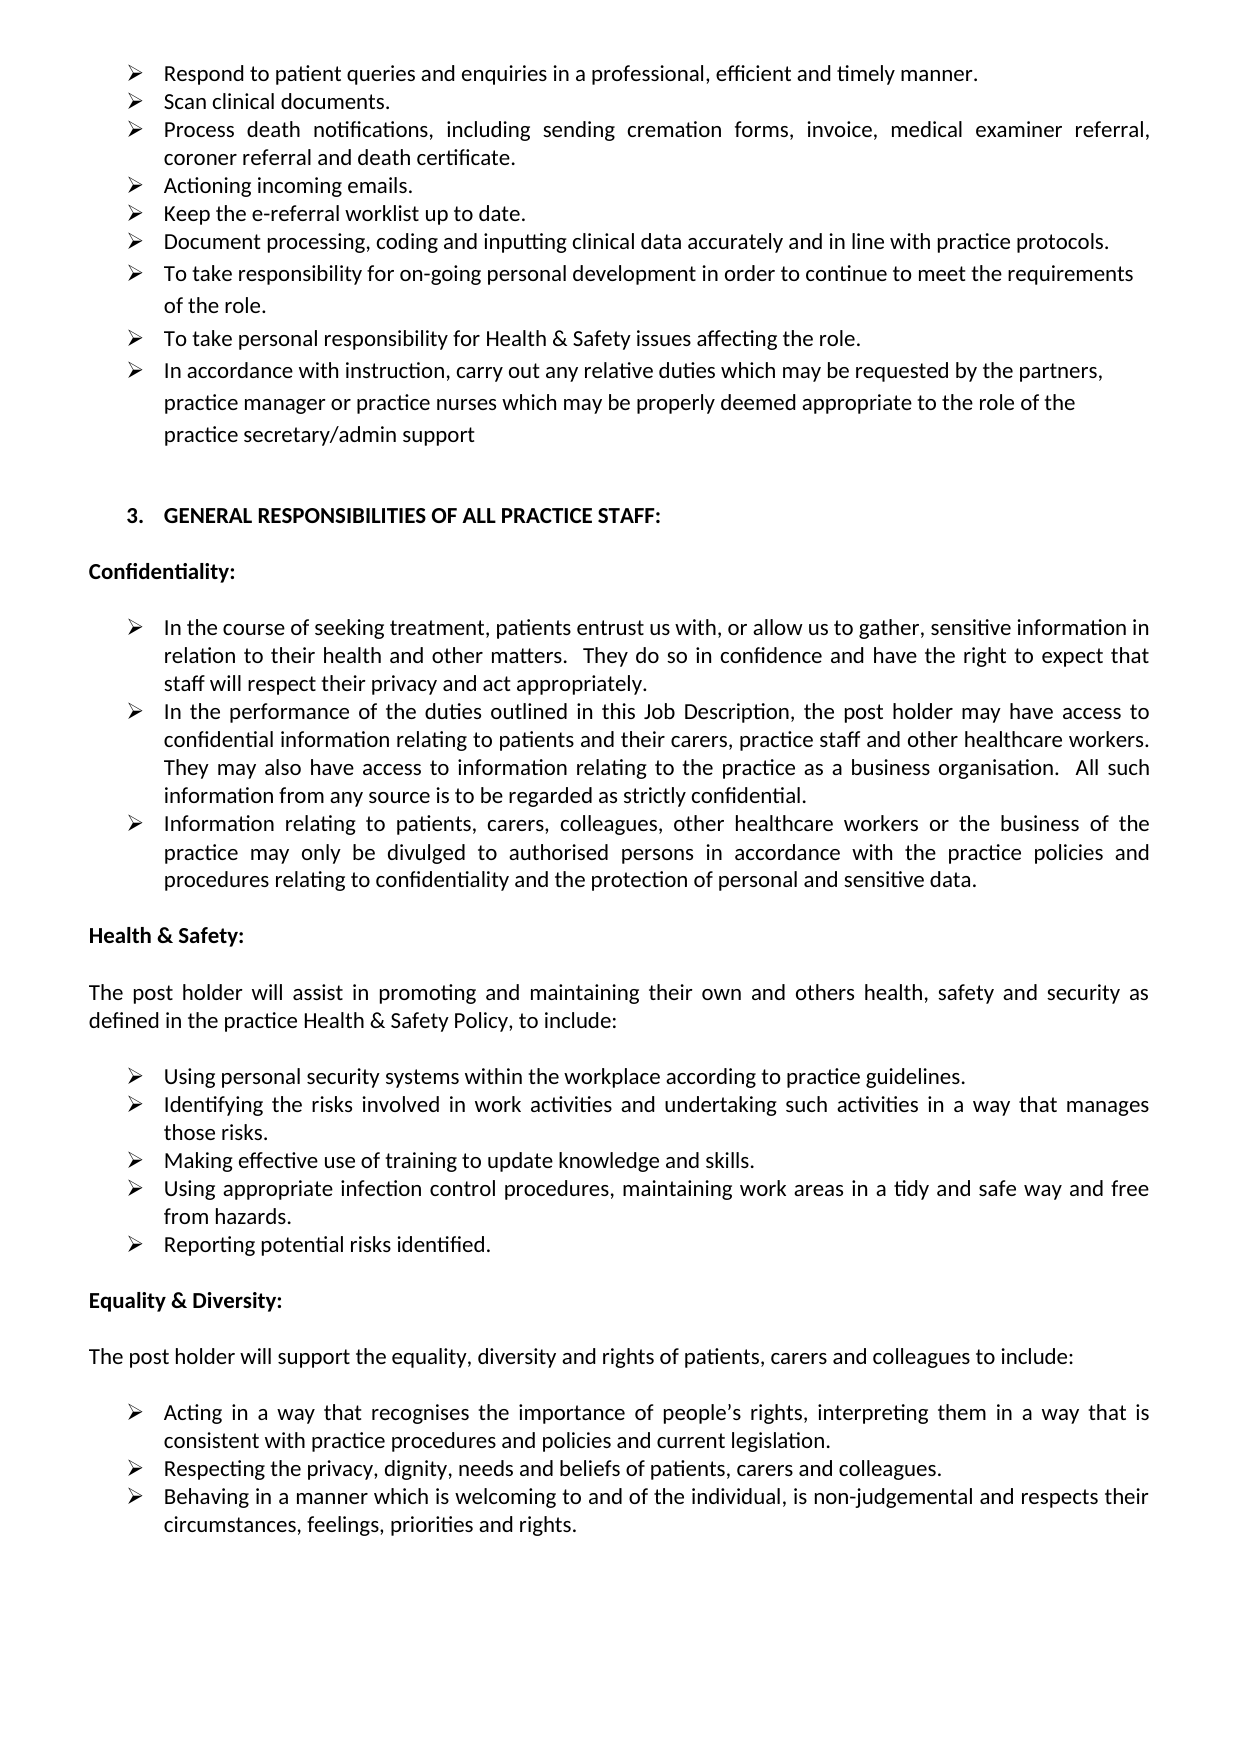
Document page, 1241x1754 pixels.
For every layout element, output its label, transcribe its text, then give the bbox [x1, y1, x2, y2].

list In the performance of the duties outlined in this Job Description, the post holder may have access to confidential information relating to patients and their carers, practice staff and other healthcare workers. They may also have access to information relating to the practice as a business organisation. All such information from any source is to be regarded as strictly confidential. [126, 697, 1152, 809]
list Scan clinical documents. [126, 87, 1152, 115]
text Equality & Diversity: [89, 1286, 1152, 1314]
list Process death notifications, including sending cremation forms, invoice, medical examiner referral, coroner referral and death certificate. [126, 115, 1152, 171]
list Information relating to patients, carers, colleagues, other healthcare workers or the business of the practice may only be divulged to authorised persons in accordance with the practice policies and procedures relating to confidentiality and the protection of personal and sensitive data. [126, 809, 1152, 894]
text The post holder will support the equality, diversity and rights of patients, carers and colleagues to include: [89, 1342, 1152, 1370]
list Using personal security systems within the workplace according to practice guidelines. [126, 1062, 1152, 1090]
list Respecting the privacy, dignity, needs and beliefs of patients, carers and colleagues. [126, 1454, 1152, 1482]
list In accordance with instruction, carry out any relative duties which may be requested by the partners, practice manager or practice nurses which may be properly deemed appropriate to the role of the practice secretary/admin support [126, 356, 1152, 448]
text The post holder will assist in promoting and maintaining their own and others health, safety and security as defined in the practice Health & Safety Policy, to include: [89, 978, 1152, 1034]
list Behaving in a manner which is welcoming to and of the individual, is non-judgemental and respects their circumstances, feelings, priorities and rights. [126, 1482, 1152, 1538]
text Confidentiality: [89, 557, 1152, 585]
list In the course of seeking treatment, patients entrust us with, or allow us to gather, sensitive information in relation to their health and other matters. They do so in confidence and have the right to expect that staff will respect their privacy and act appropriately. [126, 613, 1152, 697]
list To take responsibility for on-going personal development in order to continue to meet the requirements of the role. [126, 259, 1152, 319]
list Reporting potential risks identified. [126, 1230, 1152, 1258]
text Health & Safety: [89, 922, 1152, 950]
list Identifying the risks involved in work activities and undertaking such activities in a way that manages those risks. [126, 1090, 1152, 1146]
list Making effective use of training to update knowledge and skills. [126, 1146, 1152, 1174]
list Document processing, coding and inputting clinical data accurately and in line with practice protocols. [126, 227, 1152, 255]
list To take personal responsibility for Health & Safety issues affecting the role. [126, 324, 1152, 352]
list Using appropriate infection control procedures, maintaining work areas in a tidy and safe way and free from hazards. [126, 1174, 1152, 1230]
list Respond to patient queries and enquiries in a professional, efficient and timely manner. [126, 59, 1152, 87]
list Actioning incoming emails. [126, 171, 1152, 199]
list Keep the e-referral worklist up to date. [126, 199, 1152, 227]
list Acting in a way that recognises the importance of people’s rights, interpreting them in a way that is consistent with practice procedures and policies and current legislation. [126, 1398, 1152, 1454]
list GENERAL RESPONSIBILITIES OF ALL PRACTICE STAFF: [126, 501, 1152, 529]
